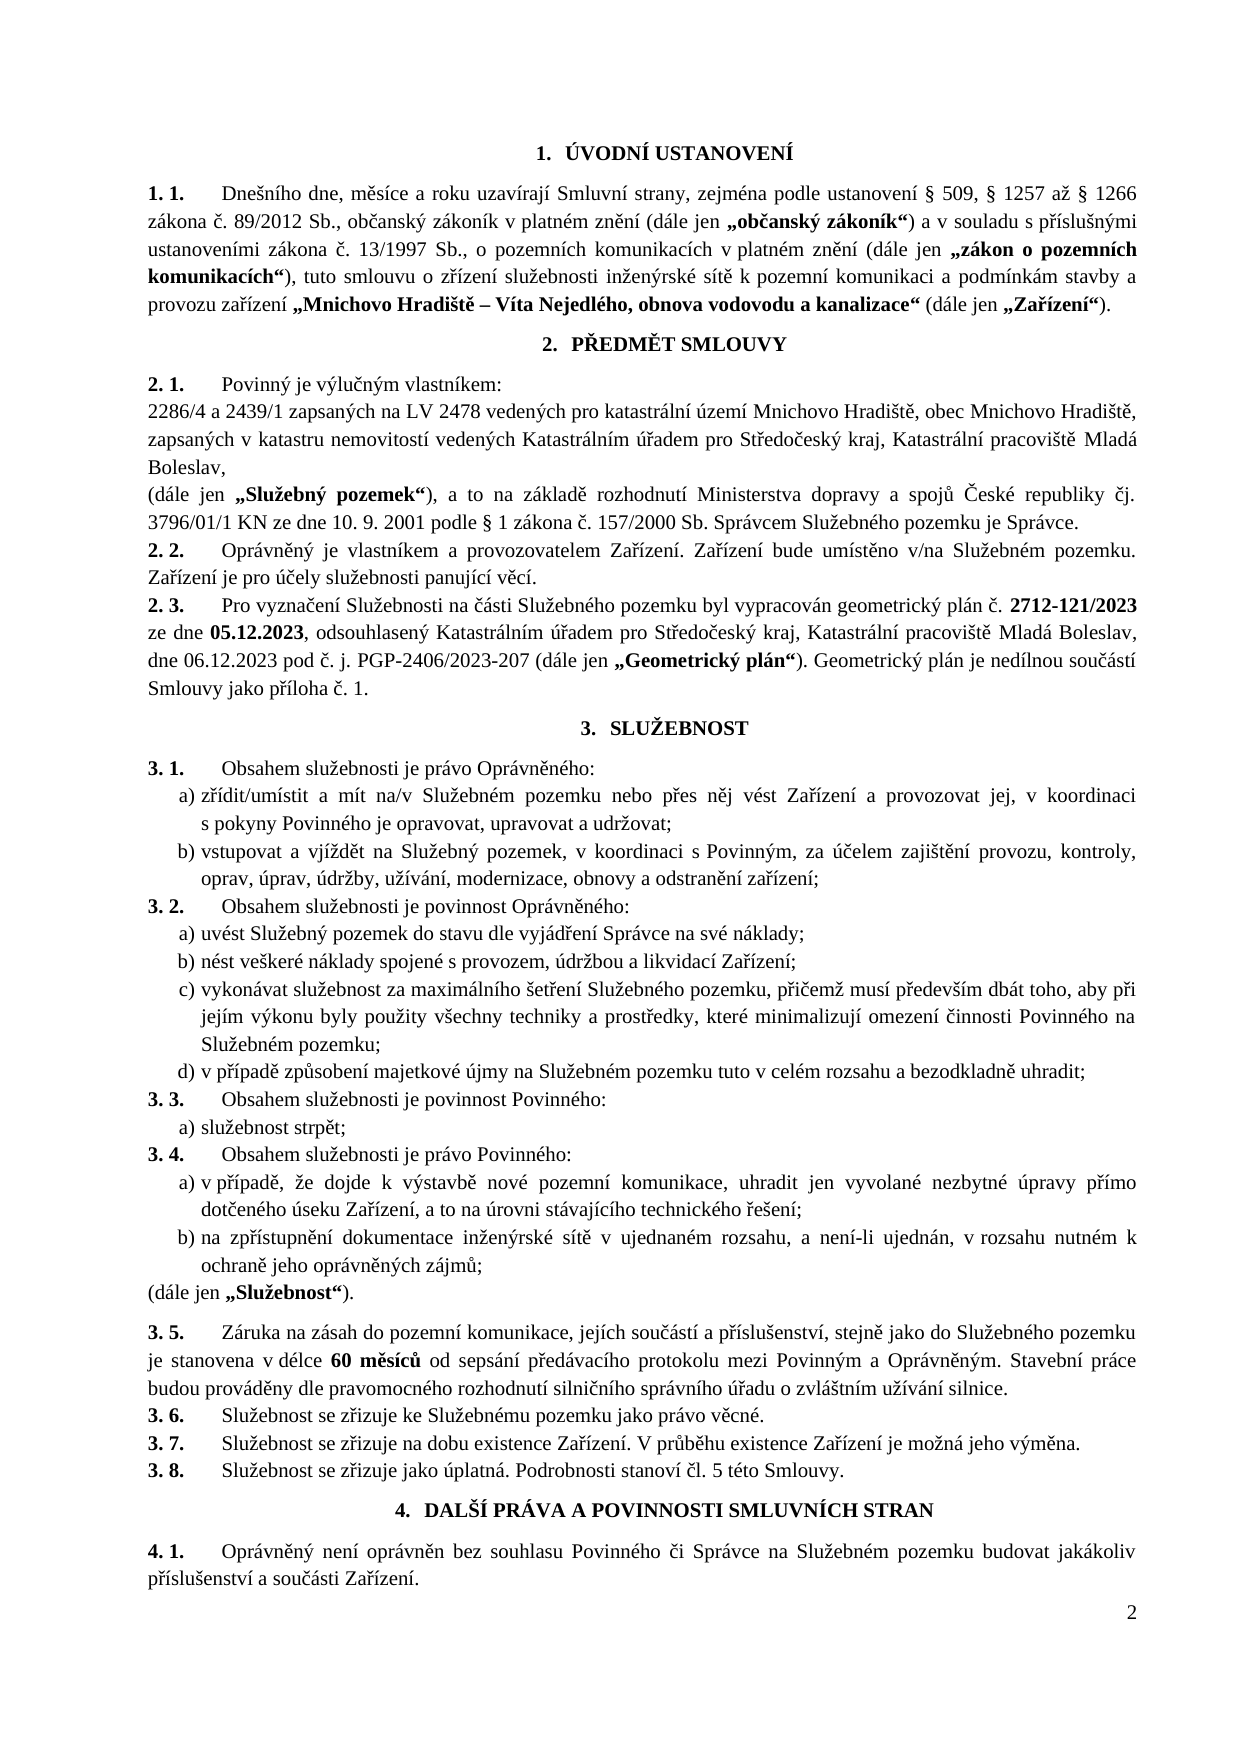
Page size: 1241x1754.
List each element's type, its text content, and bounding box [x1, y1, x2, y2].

subtitle Služebnost se zřizuje na dobu existence Zařízení. V průběhu existence Zařízení je možná jeho výměna. [148, 1431, 1137, 1455]
subtitle v případě, že dojde k výstavbě nové pozemní komunikace, uhradit jen vyvolané nezbytné úpravy přímo dotčeného úseku Zařízení, a to na úrovni stávajícího technického řešení; [195, 1170, 1137, 1221]
subtitle v případě způsobení majetkové újmy na Služebném pozemku tuto v celém rozsahu a bezodkladně uhradit; [195, 1059, 1137, 1083]
subtitle PŘEDMĚT SMLOUVY [148, 332, 1137, 356]
subtitle (dále jen „Služebný pozemek“), a to na základě rozhodnutí Ministerstva dopravy a spojů České republiky čj. 3796/01/1 KN ze dne 10. 9. 2001 podle § 1 zákona č. 157/2000 Sb. Správcem Služebného pozemku je Správce. [148, 482, 1137, 534]
subtitle Služebnost se zřizuje jako úplatná. Podrobnosti stanoví čl. 5 této Smlouvy. [148, 1458, 1137, 1482]
subtitle Oprávněný není oprávněn bez souhlasu Povinného či Správce na Služebném pozemku budovat jakákoliv příslušenství a součásti Zařízení. [148, 1538, 1137, 1590]
subtitle Obsahem služebnosti je povinnost Povinného: [148, 1087, 1137, 1111]
subtitle Záruka na zásah do pozemní komunikace, jejích součástí a příslušenství, stejně jako do Služebného pozemku je stanovena v délce 60 měsíců od sepsání předávacího protokolu mezi Povinným a Oprávněným. Stavební práce budou prováděny dle pravomocného rozhodnutí silničního správního úřadu o zvláštním užívání silnice. [148, 1320, 1137, 1399]
subtitle SLUŽEBNOST [148, 716, 1137, 740]
subtitle vstupovat a vjíždět na Služebný pozemek, v koordinaci s Povinným, za účelem zajištění provozu, kontroly, oprav, úprav, údržby, užívání, modernizace, obnovy a odstranění zařízení; [195, 838, 1137, 890]
subtitle vykonávat služebnost za maximálního šetření Služebného pozemku, přičemž musí především dbát toho, aby při jejím výkonu byly použity všechny techniky a prostředky, které minimalizují omezení činnosti Povinného na Služebném pozemku; [195, 977, 1137, 1056]
subtitle Dnešního dne, měsíce a roku uzavírají Smluvní strany, zejména podle ustanovení § 509, § 1257 až § 1266 zákona č. 89/2012 Sb., občanský zákoník v platném znění (dále jen „občanský zákoník“) a v souladu s příslušnými ustanoveními zákona č. 13/1997 Sb., o pozemních komunikacích v platném znění (dále jen „zákon o pozemních komunikacích“), tuto smlouvu o zřízení služebnosti inženýrské sítě k pozemní komunikaci a podmínkám stavby a provozu zařízení „“ (dále jen „Zařízení“). [148, 181, 1137, 316]
subtitle nést veškeré náklady spojené s provozem, údržbou a likvidací Zařízení; [195, 949, 1137, 973]
subtitle zřídit/umístit a mít na/v Služebném pozemku nebo přes něj vést Zařízení a provozovat jej, v koordinaci s pokyny Povinného je opravovat, upravovat a udržovat; [195, 783, 1137, 835]
subtitle Další práva a povinnosti smluvních stran [148, 1498, 1137, 1522]
subtitle Služebnost se zřizuje ke Služebnému pozemku jako právo věcné. [148, 1403, 1137, 1427]
subtitle uvést Služebný pozemek do stavu dle vyjádření Správce na své náklady; [195, 921, 1137, 945]
subtitle Obsahem služebnosti je právo Povinného: [148, 1142, 1137, 1166]
subtitle na zpřístupnění dokumentace inženýrské sítě v ujednaném rozsahu, a není-li ujednán, v rozsahu nutném k ochraně jeho oprávněných zájmů; [195, 1225, 1137, 1277]
subtitle Oprávněný je vlastníkem a provozovatelem Zařízení. Zařízení bude umístěno v/na Služebném pozemku. Zařízení je pro účely služebnosti panující věcí. [148, 537, 1137, 589]
subtitle Obsahem služebnosti je povinnost Oprávněného: [148, 894, 1137, 918]
text (dále jen „Služebnost“). [148, 1280, 1137, 1304]
subtitle Povinný je výlučným vlastníkem: [148, 372, 1137, 396]
subtitle služebnost strpět; [195, 1114, 1137, 1139]
subtitle ÚVODNÍ USTANOVENÍ [148, 141, 1137, 165]
subtitle Pro vyznačení Služebnosti na části Služebného pozemku byl vypracován geometrický plán č. ze dne , odsouhlasený Katastrálním úřadem pro Středočeský kraj, Katastrální pracoviště , dne pod č. j. (dále jen „Geometrický plán“). Geometrický plán je nedílnou součástí Smlouvy jako příloha č. 1. [148, 593, 1137, 699]
subtitle Obsahem služebnosti je právo Oprávněného: [148, 756, 1137, 780]
